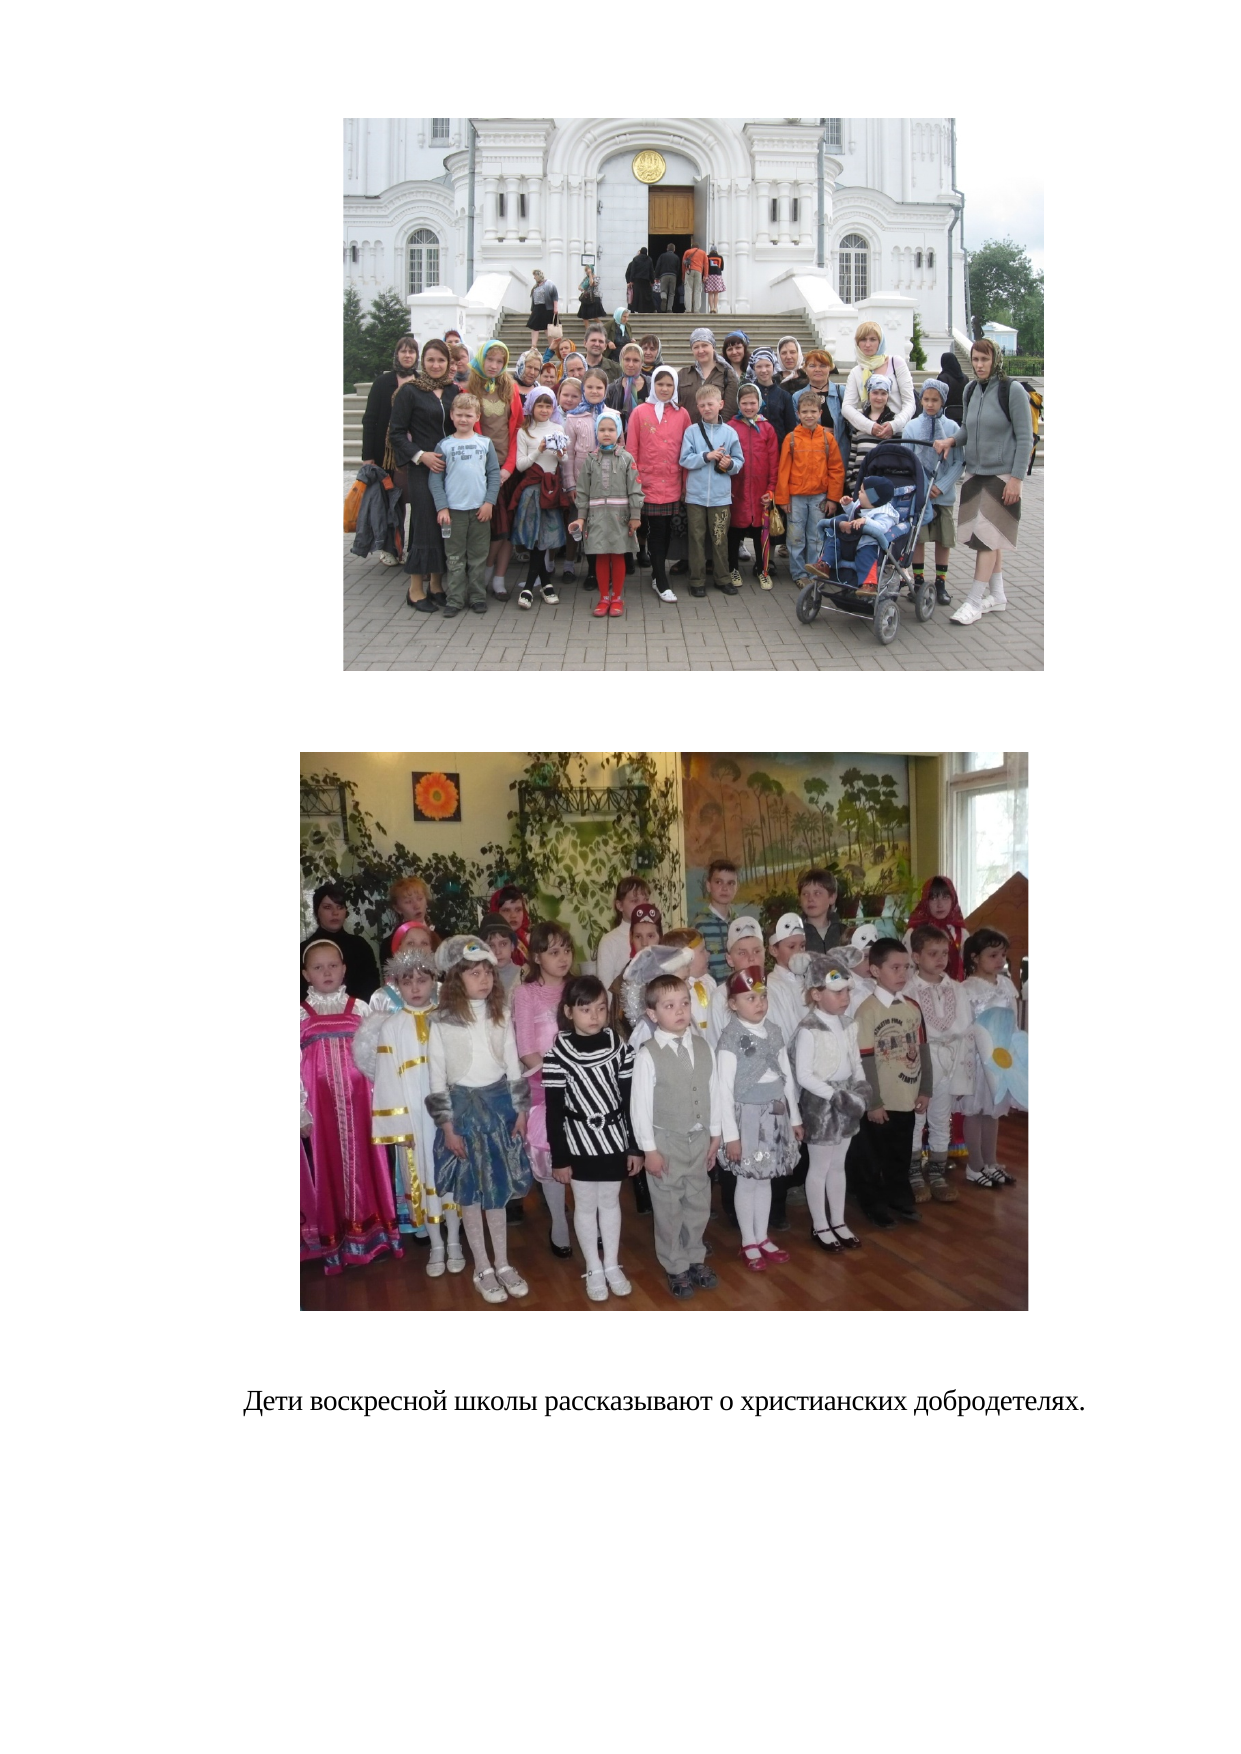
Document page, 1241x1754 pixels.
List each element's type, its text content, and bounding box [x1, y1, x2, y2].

text Дети воскресной школы рассказывают о христианских добродетелях. [177, 1383, 1152, 1417]
picture [300, 752, 1029, 1311]
picture [343, 118, 1044, 671]
